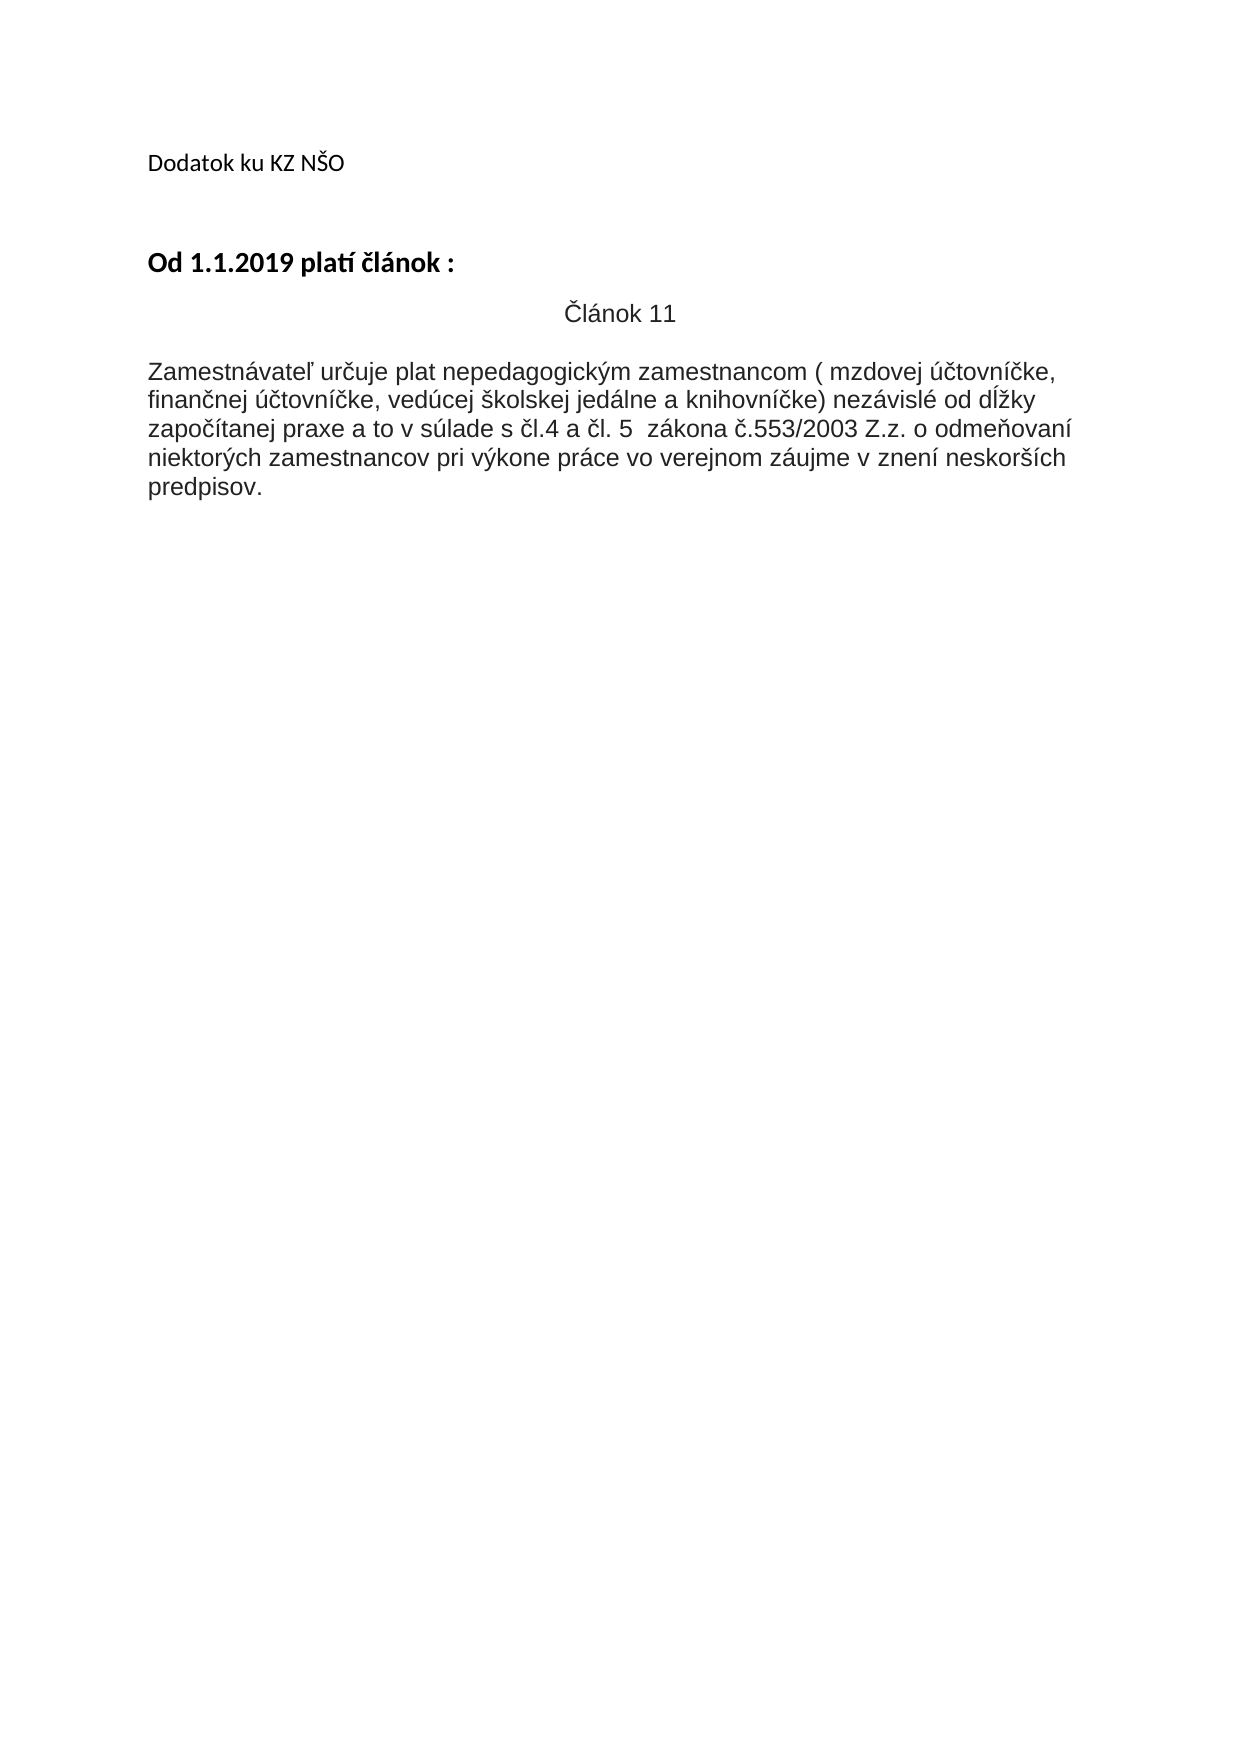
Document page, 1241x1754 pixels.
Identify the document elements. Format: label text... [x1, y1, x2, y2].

text Zamestnávateľ určuje plat nepedagogickým zamestnancom ( mzdovej účtovníčke, finančnej účtovníčke, vedúcej školskej jedálne a knihovníčke) nezávislé od dĺžky započítanej praxe a to v súlade s čl.4 a čl. 5 zákona č.553/2003 Z.z. o odmeňovaní niektorých zamestnancov pri výkone práce vo verejnom záujme v znení neskorších predpisov. [148, 357, 1093, 500]
text Od 1.1.2019 platí článok : [148, 244, 1093, 280]
text Článok 11 [148, 299, 1093, 328]
text Dodatok ku KZ NŠO [148, 148, 1093, 178]
